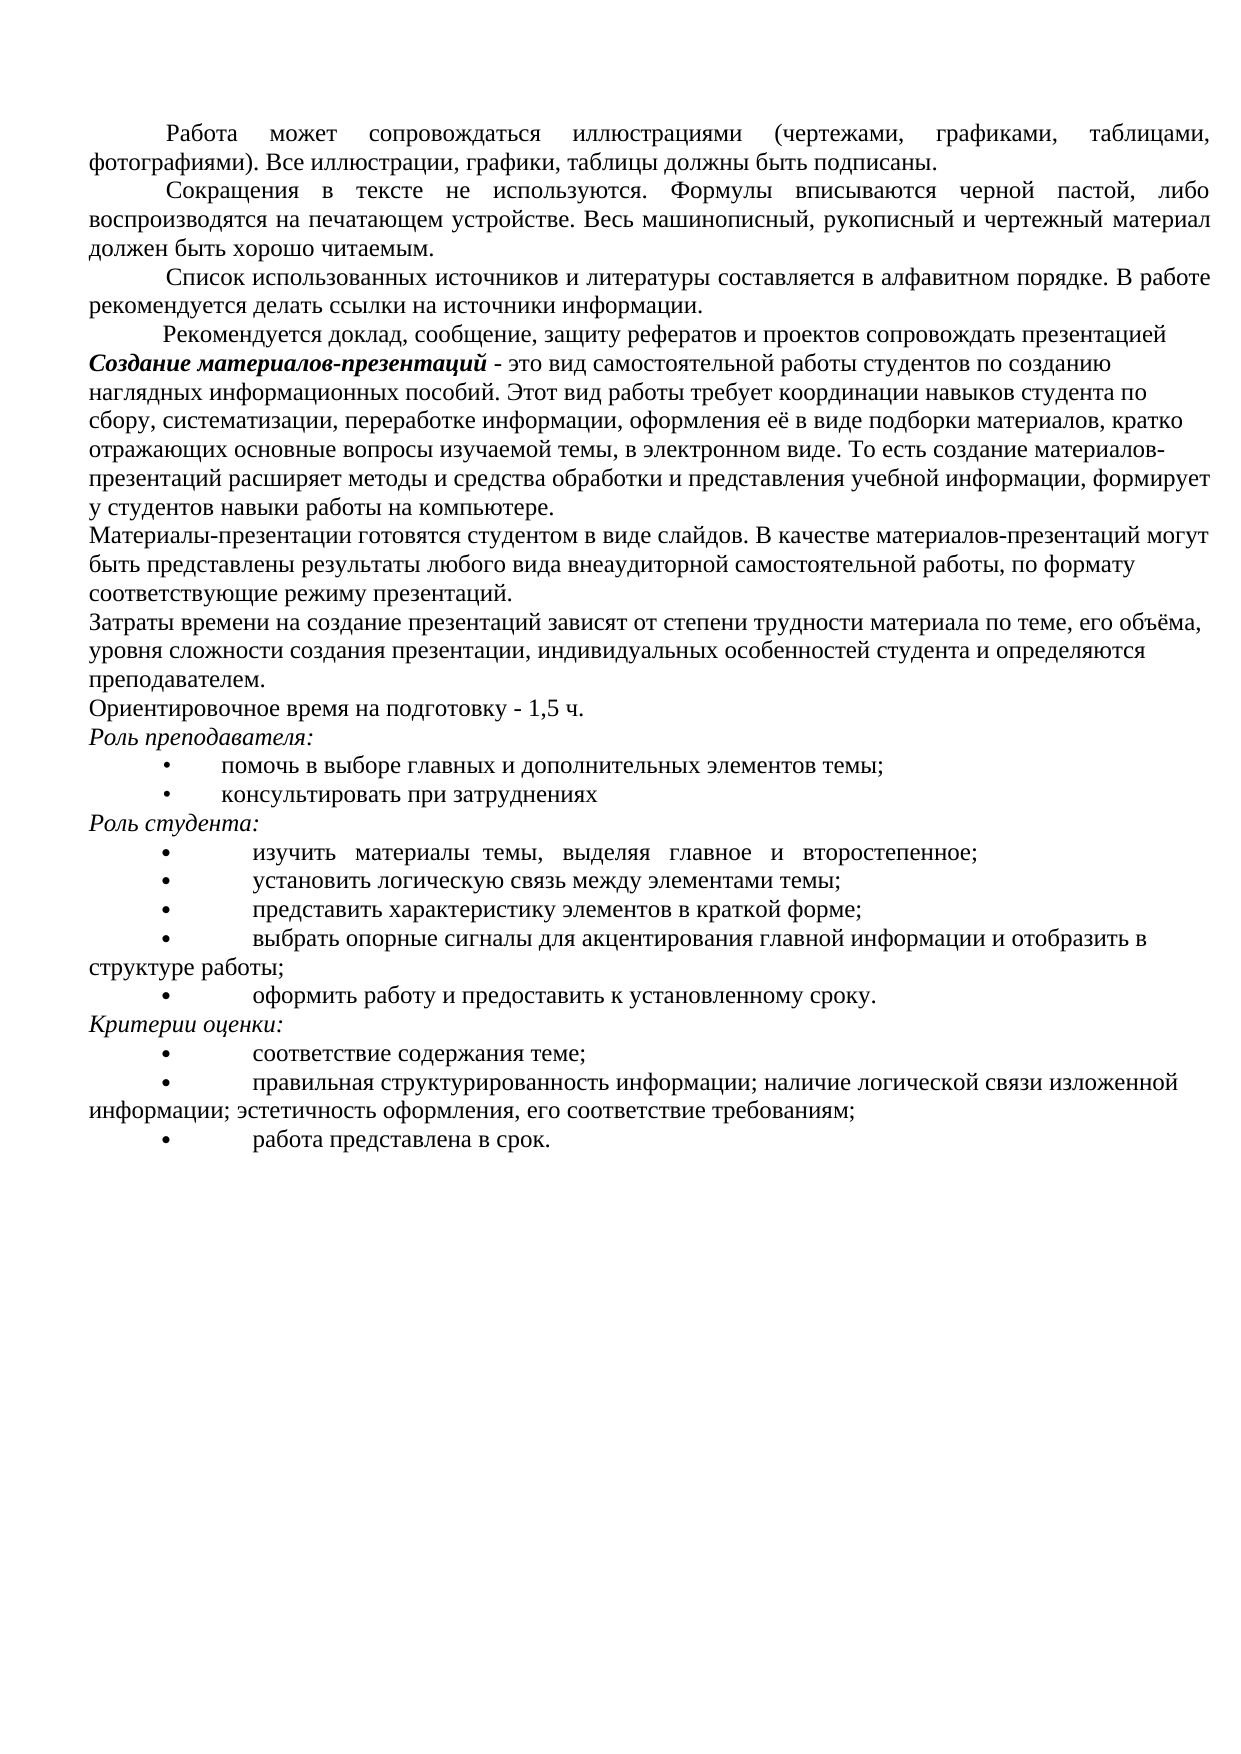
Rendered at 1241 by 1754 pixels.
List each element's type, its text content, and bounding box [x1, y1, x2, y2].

text • консультировать при затруднениях [88, 779, 1211, 808]
text Работа может сопровождаться иллюстрациями (чертежами, графиками, таблицами, фотографиями). Все иллюстрации, графики, таблицы должны быть подписаны. [88, 118, 1211, 176]
text Создание материалов-презентаций - это вид самостоятельной работы студентов по созданию наглядных информационных пособий. Этот вид работы требует координации навыков студента по сбору, систематизации, переработке информации, оформления её в виде подборки материалов, кратко отражающих основные вопросы изучаемой темы, в электронном виде. То есть создание материалов-презентаций расширяет методы и средства обработки и представления учебной информации, формирует у студентов навыки работы на компьютере. [88, 348, 1211, 521]
text Критерии оценки: [88, 1009, 1211, 1038]
text Рекомендуется доклад, сообщение, защиту рефератов и проектов сопровождать презентацией [88, 319, 1211, 348]
list правильная структурированность информации; наличие логической связи изложенной информации; эстетичность оформления, его соответствие требованиям; [88, 1067, 1211, 1124]
list соответствие содержания теме; [88, 1038, 1211, 1067]
text Материалы-презентации готовятся студентом в виде слайдов. В качестве материалов-презентаций могут быть представлены результаты любого вида внеаудиторной самостоятельной работы, по формату соответствующие режиму презентаций. [88, 521, 1211, 607]
list выбрать опорные сигналы для акцентирования главной информации и отобразить в структуре работы; [88, 923, 1211, 981]
text Затраты времени на создание презентаций зависят от степени трудности материала по теме, его объёма, уровня сложности создания презентации, индивидуальных особенностей студента и определяются преподавателем. [88, 607, 1211, 693]
text Роль студента: [88, 808, 1211, 837]
text Сокращения в тексте не используются. Формулы вписываются черной пастой, либо воспроизводятся на печатающем устройстве. Весь машинописный, рукописный и чертежный материал должен быть хорошо читаемым. [88, 176, 1211, 262]
list изучить материалы темы, выделяя главное и второстепенное; [88, 837, 1211, 866]
list работа представлена в срок. [88, 1124, 1211, 1153]
list установить логическую связь между элементами темы; [88, 866, 1211, 894]
text Список использованных источников и литературы составляется в алфавитном порядке. В работе рекомендуется делать ссылки на источники информации. [88, 262, 1211, 319]
list представить характеристику элементов в краткой форме; [88, 894, 1211, 923]
list оформить работу и предоставить к установленному сроку. [88, 981, 1211, 1009]
text Роль преподавателя: [88, 722, 1211, 751]
text • помочь в выборе главных и дополнительных элементов темы; [88, 751, 1211, 779]
text Ориентировочное время на подготовку - 1,5 ч. [88, 693, 1211, 722]
